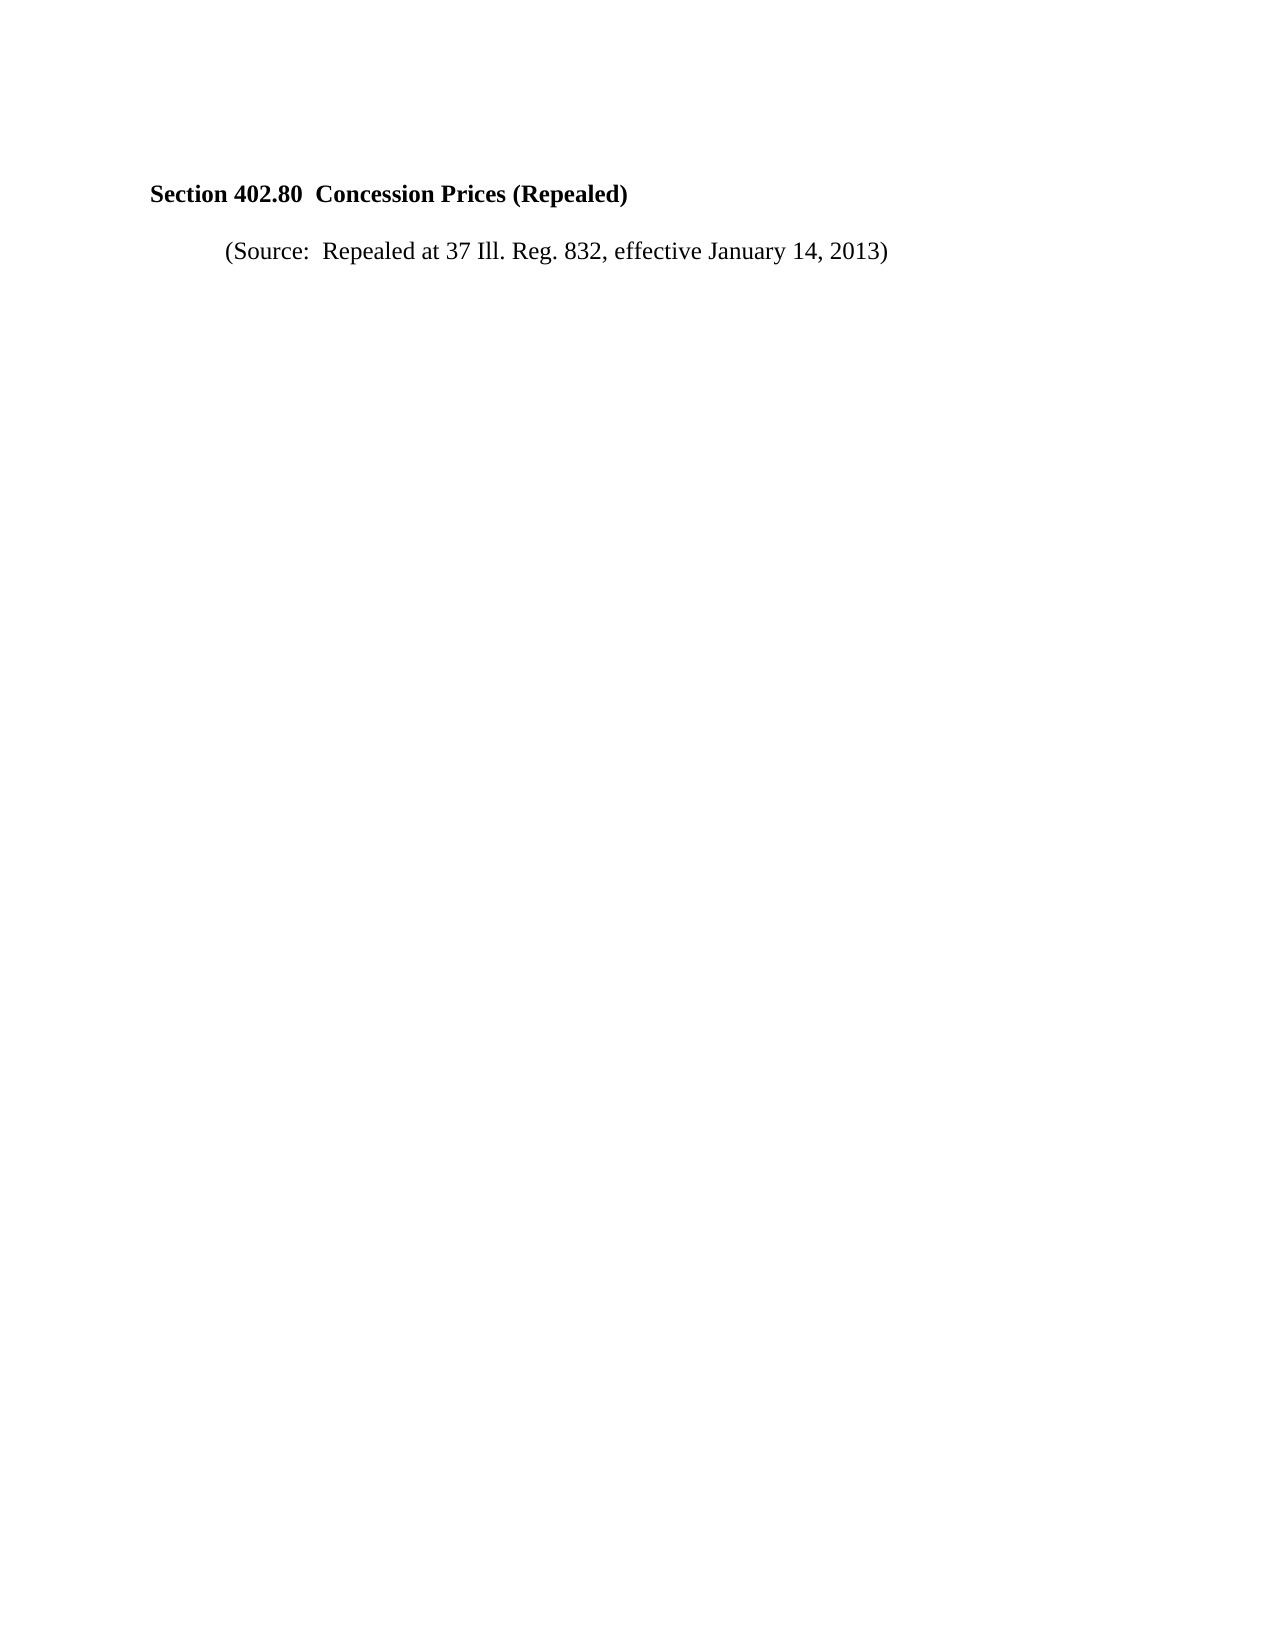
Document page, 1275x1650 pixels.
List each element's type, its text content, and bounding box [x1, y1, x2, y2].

text Section 402.80 Concession Prices (Repealed) [150, 179, 1125, 207]
text (Source: Repealed at 37 Ill. Reg. 832, effective January 14, 2013) [225, 236, 1125, 265]
